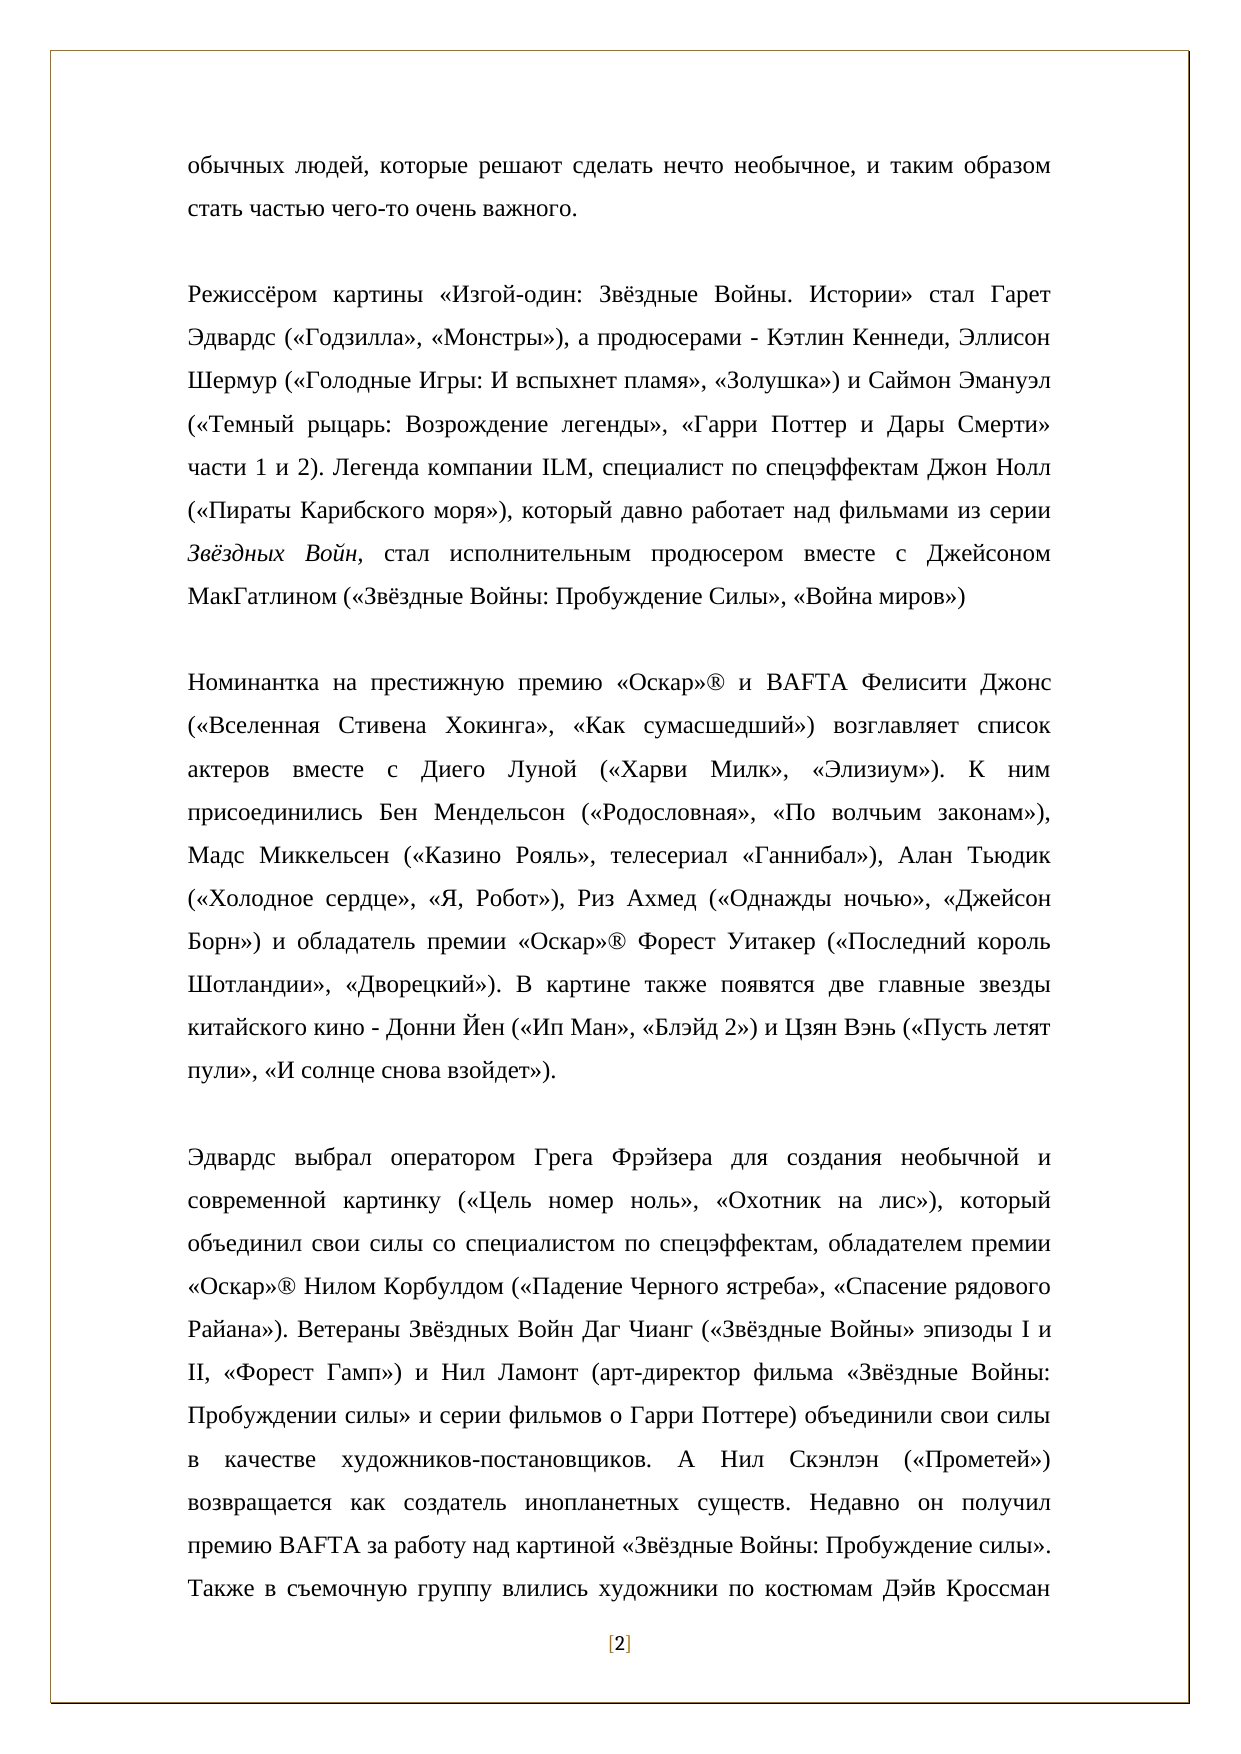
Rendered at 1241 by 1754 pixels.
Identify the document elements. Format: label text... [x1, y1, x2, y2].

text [187, 150, 1052, 222]
text Номинантка на престижную премию «Оскар»® и BAFTA Фелисити Джонс («Вселенная Стивена Хокинга», «Как сумасшедший») возглавляет список актеров вместе с Диего Луной («Харви Милк», «Элизиум»). К ним присоединились Бен Мендельсон («Родословная», «По волчьим законам»), Мадс Миккельсен («Казино Рояль», телесериал «Ганнибал»), Алан Тьюдик («Холодное сердце», «Я, Робот»), Риз Ахмед («Однажды ночью», «Джейсон Борн») и обладатель премии «Оскар»® Форест Уитакер («Последний король Шотландии», «Дворецкий»). В картине также появятся две главные звезды китайского кино - Донни Йен («Ип Ман», «Блэйд 2») и Цзян Вэнь («Пусть летят пули», «И солнце снова взойдет»). [187, 667, 1052, 1084]
text Режиссёром картины «Изгой-один: Звёздные Войны. Истории» стал Гарет Эдвардс («Годзилла», «Монстры»), а продюсерами - Кэтлин Кеннеди, Эллисон Шермур («Голодные Игры: И вспыхнет пламя», «Золушка») и Саймон Эмануэл («Темный рыцарь: Возрождение легенды», «Гарри Поттер и Дары Смерти» части 1 и 2). Легенда компании ILM, специалист по спецэффектам Джон Нолл («Пираты Карибского моря»), который давно работает над фильмами из серии Звёздных Войн, стал исполнительным продюсером вместе с Джейсоном МакГатлином («Звёздные Войны: Пробуждение Силы», «Война миров») [187, 279, 1052, 610]
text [187, 1142, 1052, 1602]
